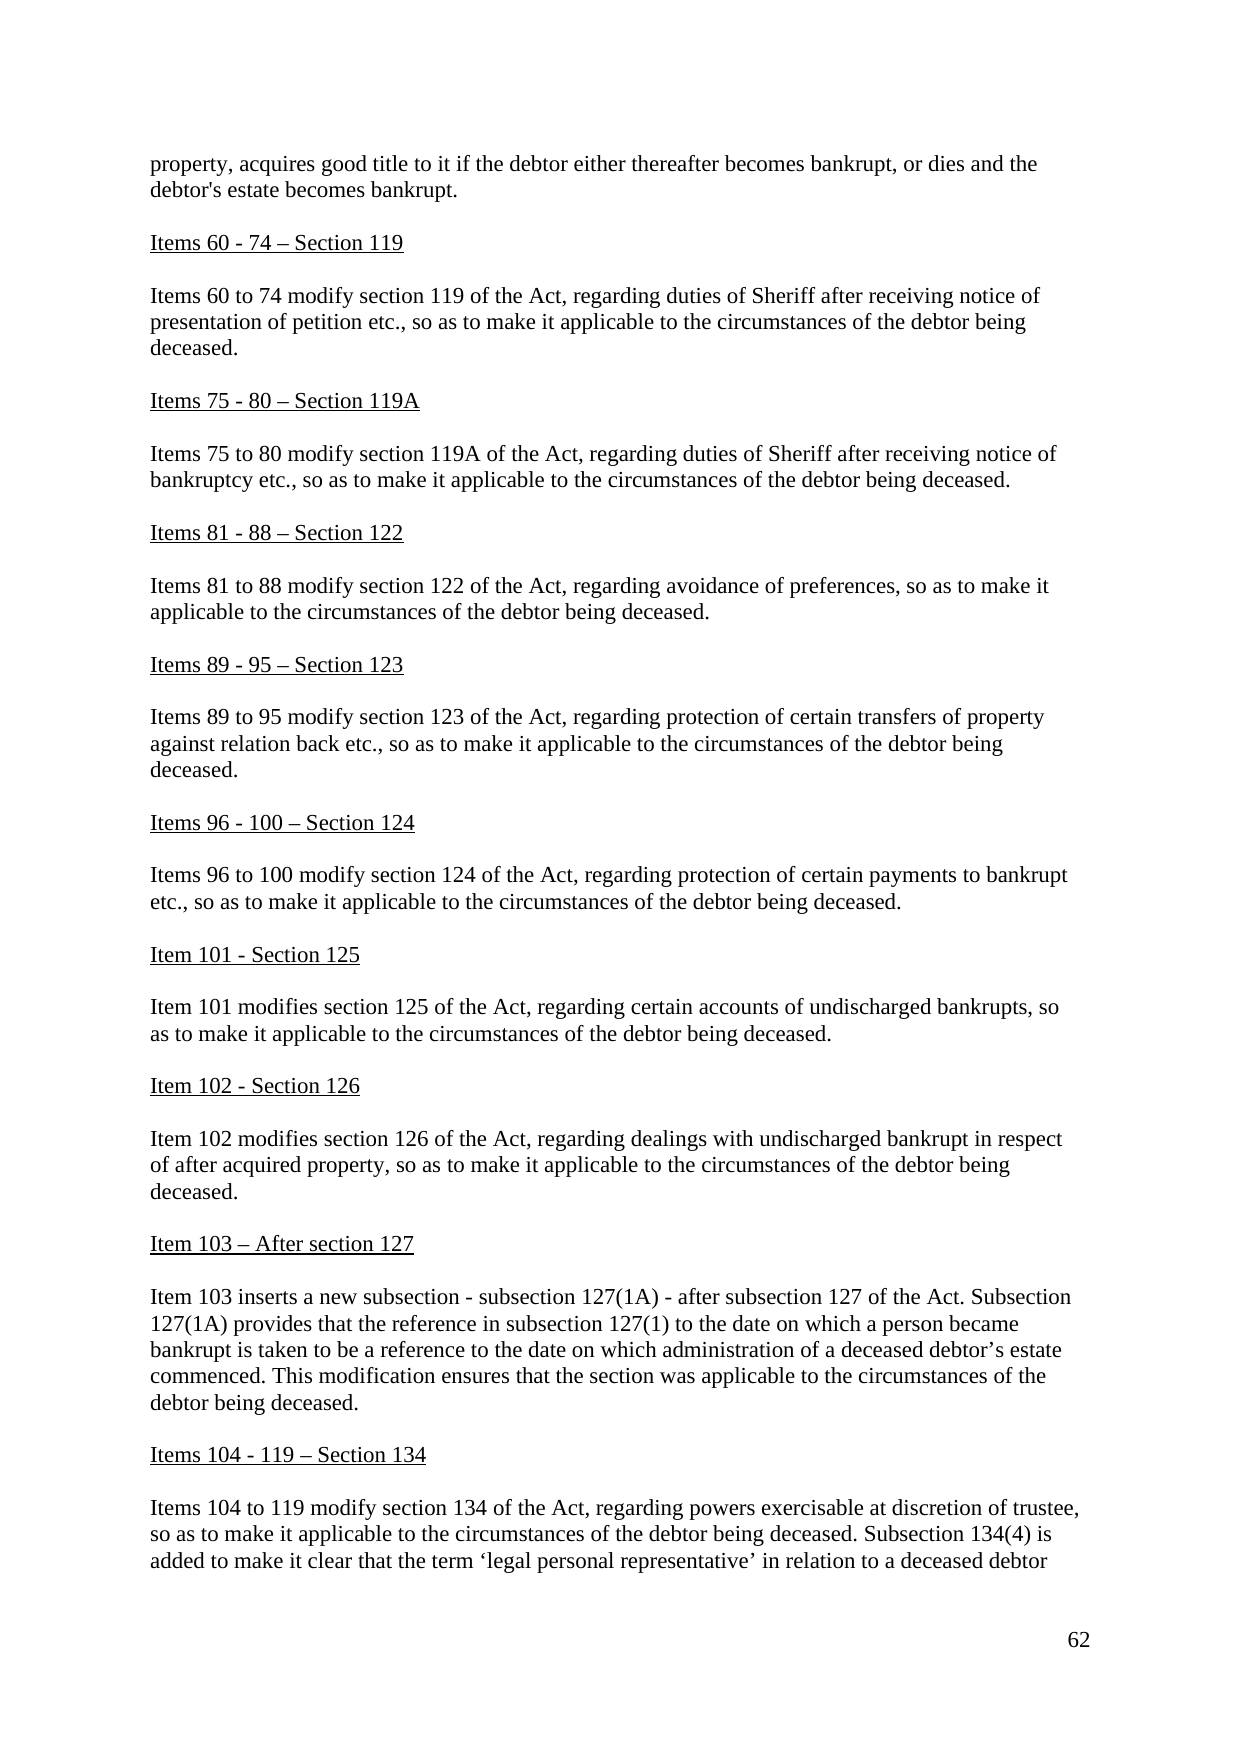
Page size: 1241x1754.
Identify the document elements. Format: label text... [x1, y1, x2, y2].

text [150, 150, 1081, 203]
text Items 81 to 88 modify section 122 of the Act, regarding avoidance of preferences, so as to make it applicable to the circumstances of the debtor being deceased. [150, 572, 1081, 624]
text Items 89 - 95 – Section 123 [150, 651, 1081, 677]
text Items 75 - 80 – Section 119A [150, 387, 1081, 413]
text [150, 1494, 1081, 1573]
text Items 96 - 100 – Section 124 [150, 809, 1081, 835]
text Items 96 to 100 modify section 124 of the Act, regarding protection of certain payments to bankrupt etc., so as to make it applicable to the circumstances of the debtor being deceased. [150, 862, 1081, 914]
text Items 104 - 119 – Section 134 [150, 1441, 1081, 1468]
text Item 103 – After section 127 [150, 1231, 1081, 1257]
text Items 60 to 74 modify section 119 of the Act, regarding duties of Sheriff after receiving notice of presentation of petition etc., so as to make it applicable to the circumstances of the debtor being deceased. [150, 282, 1081, 361]
text Item 103 inserts a new subsection - subsection 127(1A) - after subsection 127 of the Act. Subsection 127(1A) provides that the reference in subsection 127(1) to the date on which a person became bankrupt is taken to be a reference to the date on which administration of a deceased debtor’s estate commenced. This modification ensures that the section was applicable to the circumstances of the debtor being deceased. [150, 1283, 1081, 1415]
text Items 81 - 88 – Section 122 [150, 519, 1081, 545]
text Items 89 to 95 modify section 123 of the Act, regarding protection of certain transfers of property against relation back etc., so as to make it applicable to the circumstances of the debtor being deceased. [150, 703, 1081, 782]
text Items 60 - 74 – Section 119 [150, 229, 1081, 255]
text Item 101 - Section 125 [150, 941, 1081, 967]
text Item 101 modifies section 125 of the Act, regarding certain accounts of undischarged bankrupts, so as to make it applicable to the circumstances of the debtor being deceased. [150, 993, 1081, 1046]
text Item 102 modifies section 126 of the Act, regarding dealings with undischarged bankrupt in respect of after acquired property, so as to make it applicable to the circumstances of the debtor being deceased. [150, 1125, 1081, 1204]
text Items 75 to 80 modify section 119A of the Act, regarding duties of Sheriff after receiving notice of bankruptcy etc., so as to make it applicable to the circumstances of the debtor being deceased. [150, 440, 1081, 493]
text Item 102 - Section 126 [150, 1072, 1081, 1099]
